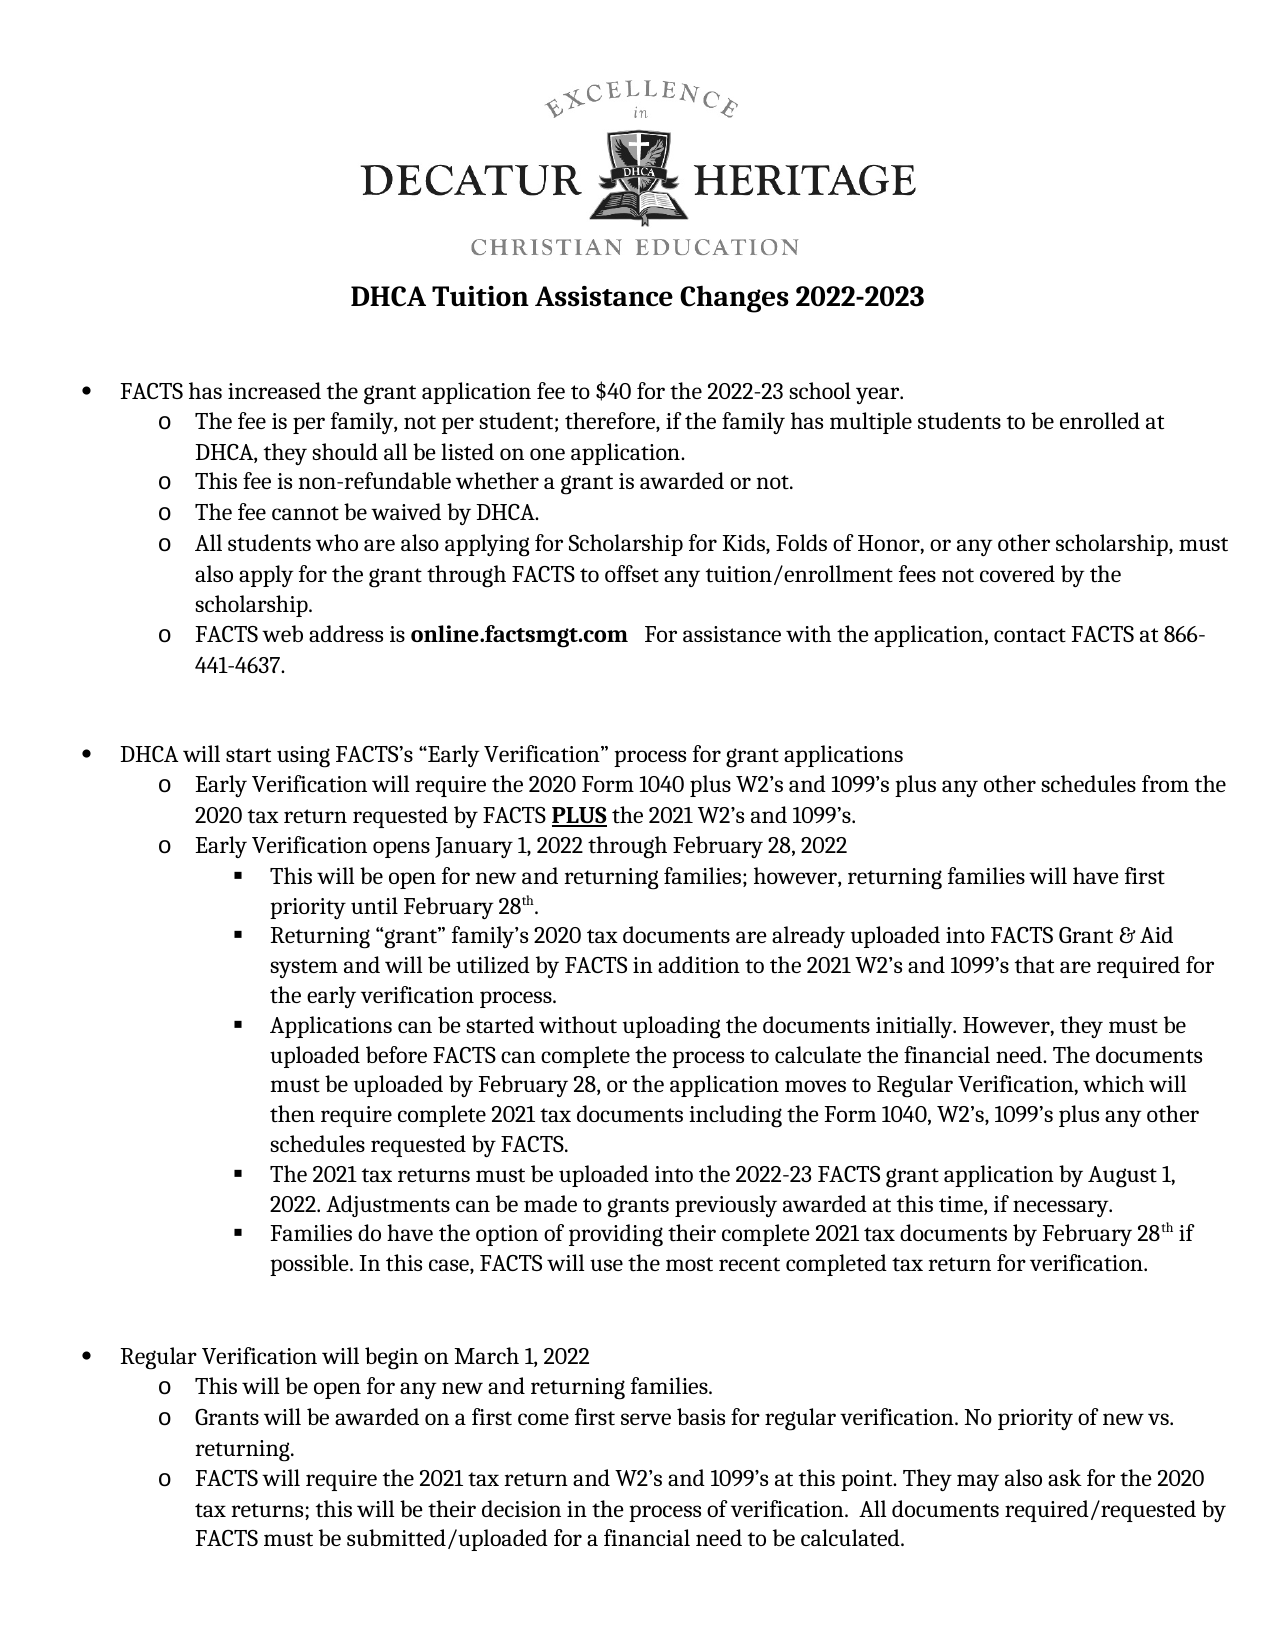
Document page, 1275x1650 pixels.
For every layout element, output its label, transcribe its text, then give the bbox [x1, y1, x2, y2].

list Early Verification will require the 2020 Form 1040 plus W2’s and 1099’s plus any other schedules from the 2020 tax return requested by FACTS PLUS the 2021 W2’s and 1099’s. [157, 771, 1230, 829]
list The fee is per family, not per student; therefore, if the family has multiple students to be enrolled at DHCA, they should all be listed on one application. [157, 407, 1230, 466]
list All students who are also applying for Scholarship for Kids, Folds of Honor, or any other scholarship, must also apply for the grant through FACTS to offset any tuition/enrollment fees not covered by the scholarship. [157, 530, 1230, 619]
list This will be open for any new and returning families. [157, 1373, 1230, 1401]
list Grants will be awarded on a first come first serve basis for regular verification. No priority of new vs. returning. [157, 1404, 1230, 1462]
list Returning “grant” family’s 2020 tax documents are already uploaded into FACTS Grant & Aid system and will be utilized by FACTS in addition to the 2021 W2’s and 1099’s that are required for the early verification process. [232, 922, 1230, 1009]
list Applications can be started without uploading the documents initially. However, they must be uploaded before FACTS can complete the process to calculate the financial need. The documents must be uploaded by February 28, or the application moves to Regular Verification, which will then require complete 2021 tax documents including the Form 1040, W2’s, 1099’s plus any other schedules requested by FACTS. [232, 1012, 1230, 1158]
list This will be open for new and returning families; however, returning families will have first priority until February 28th. [232, 863, 1230, 920]
list FACTS will require the 2021 tax return and W2’s and 1099’s at this point. They may also ask for the 2020 tax returns; this will be their decision in the process of verification. All documents required/requested by FACTS must be submitted/uploaded for a financial need to be calculated. [157, 1464, 1230, 1553]
list FACTS web address is online.factsmgt.com For assistance with the application, contact FACTS at 866-441-4637. [157, 621, 1230, 679]
list The 2021 tax returns must be uploaded into the 2022-23 FACTS grant application by August 1, 2022. Adjustments can be made to grants previously awarded at this time, if necessary. [232, 1161, 1230, 1218]
list The fee cannot be waived by DHCA. [157, 499, 1230, 528]
list Early Verification opens January 1, 2022 through February 28, 2022 [157, 832, 1230, 860]
text DHCA Tuition Assistance Changes 2022-2023 [45, 280, 1230, 313]
list This fee is non-refundable whether a grant is awarded or not. [157, 468, 1230, 497]
list DHCA will start using FACTS’s “Early Verification” process for grant applications [82, 741, 1230, 769]
picture [313, 75, 962, 261]
list FACTS has increased the grant application fee to $40 for the 2022-23 school year. [82, 378, 1230, 405]
list Families do have the option of providing their complete 2021 tax documents by February 28th if possible. In this case, FACTS will use the most recent completed tax return for verification. [232, 1220, 1230, 1278]
list Regular Verification will begin on March 1, 2022 [82, 1343, 1230, 1371]
